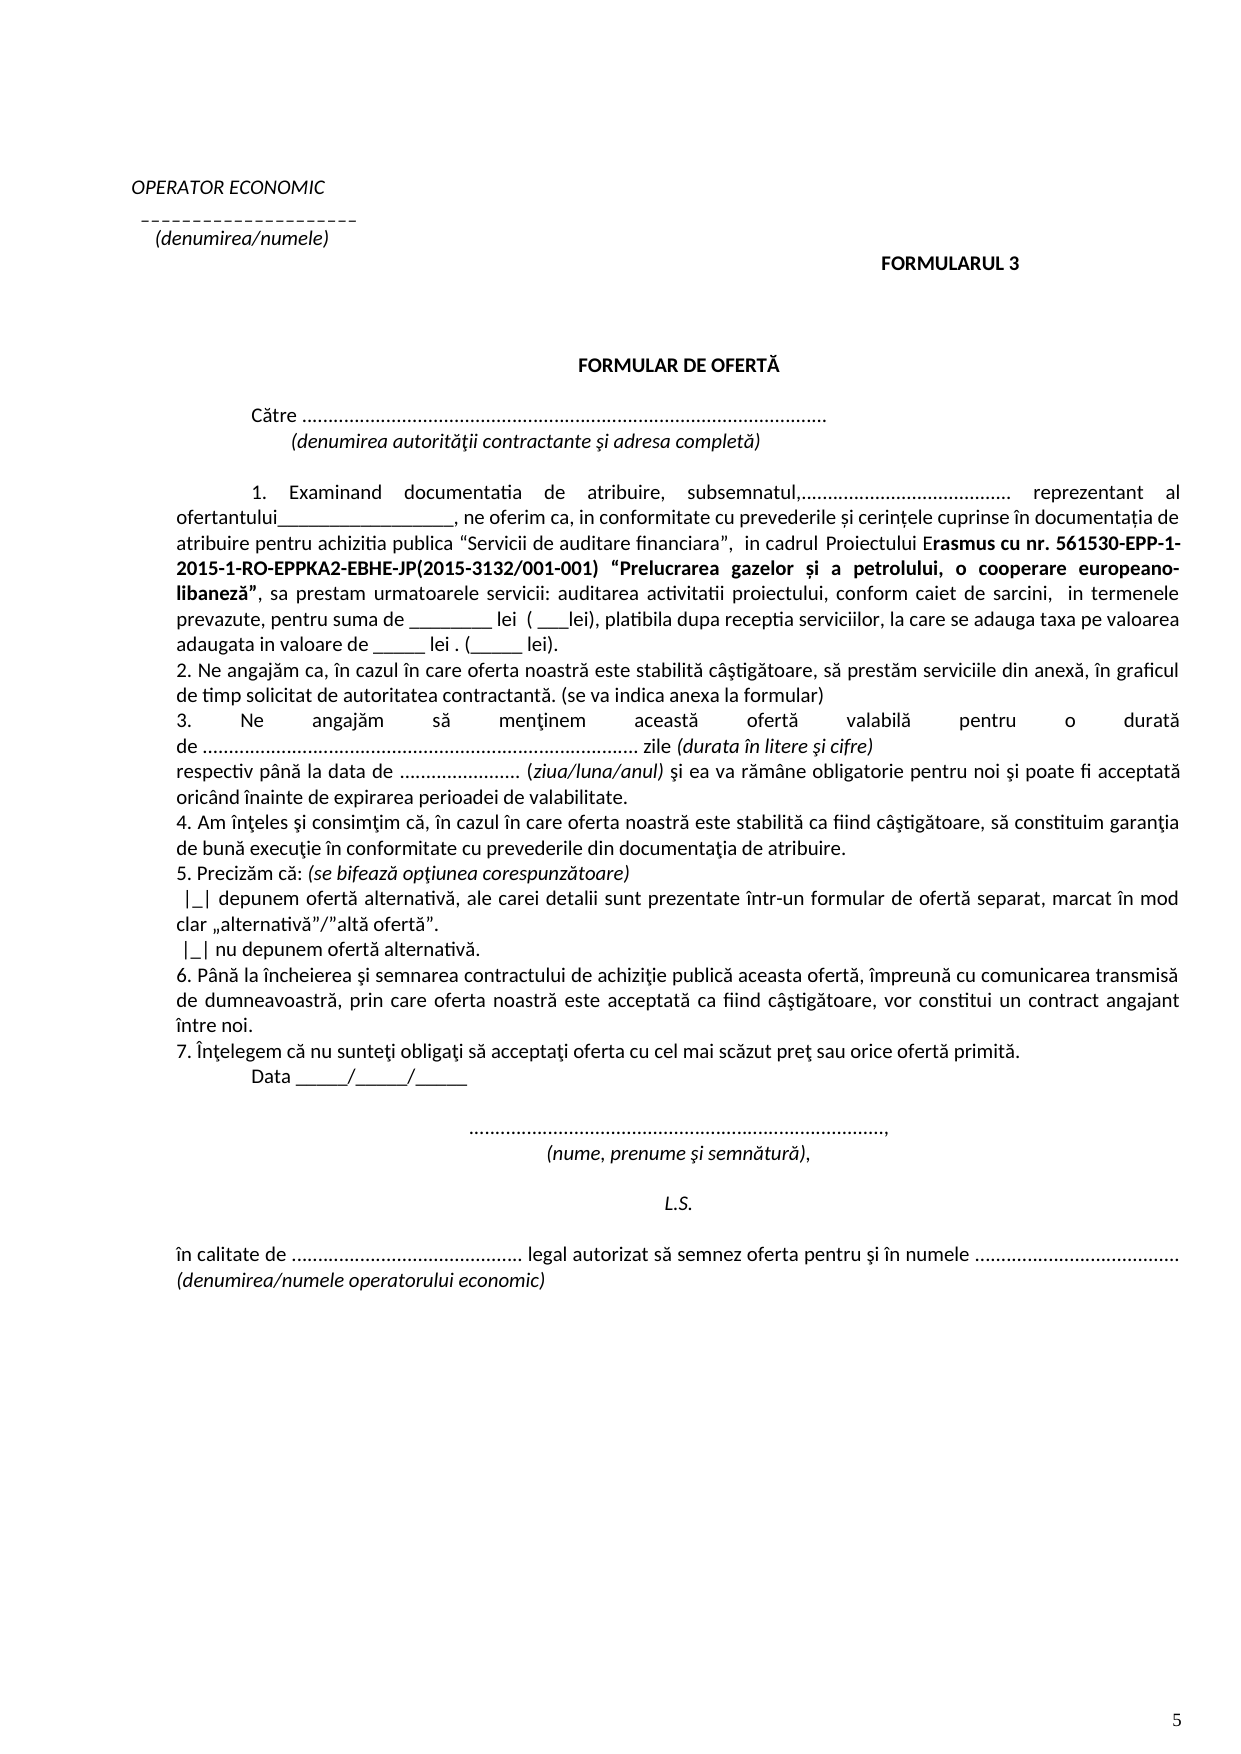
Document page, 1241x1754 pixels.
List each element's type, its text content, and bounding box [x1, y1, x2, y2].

text FORMULAR DE OFERTĂ [176, 352, 1181, 377]
text 4. Am înţeles şi consimţim că, în cazul în care oferta noastră este stabilită ca fiind câştigătoare, să constituim garanţia de bună execuţie în conformitate cu prevederile din documentaţia de atribuire. [176, 809, 1181, 860]
text (denumirea autorităţii contractante şi adresa completă) [206, 428, 1181, 453]
text 6. Până la încheierea şi semnarea contractului de achiziţie publică aceasta ofertă, împreună cu comunicarea transmisă de dumneavoastră, prin care oferta noastră este acceptată ca fiind câştigătoare, vor constitui un contract angajant între noi. [176, 962, 1181, 1038]
text _____________________ [131, 199, 1181, 225]
text |_| nu depunem ofertă alternativă. [176, 936, 1181, 962]
text L.S. [176, 1191, 1181, 1216]
text (denumirea/numele) [131, 225, 1181, 250]
text OPERATOR ECONOMIC [131, 174, 1181, 199]
text 3. Ne angajăm să menţinem această ofertă valabilă pentru o durată de ................................................................................... zile (durata în litere şi cifre) [176, 708, 1181, 758]
text 2. Ne angajăm ca, în cazul în care oferta noastră este stabilită câştigătoare, să prestăm serviciile din anexă, în graficul de timp solicitat de autoritatea contractantă. (se va indica anexa la formular) [176, 657, 1181, 708]
text |_| depunem ofertă alternativă, ale carei detalii sunt prezentate într-un formular de ofertă separat, marcat în mod clar „alternativă”/”altă ofertă”. [176, 886, 1181, 936]
text ..............................................................................., [176, 1114, 1181, 1140]
text Către .................................................................................................... [176, 403, 1181, 428]
text (nume, prenume şi semnătură), [176, 1140, 1181, 1165]
text respectiv până la data de ....................... (ziua/luna/anul) şi ea va rămâne obligatorie pentru noi şi poate fi acceptată oricând înainte de expirarea perioadei de valabilitate. [176, 758, 1181, 809]
text Data _____/_____/_____ [176, 1063, 1181, 1089]
text 5. Precizăm că: (se bifează opţiunea corespunzătoare) [176, 860, 1181, 886]
text 1. Examinand documentatia de atribuire, subsemnatul,........................................ reprezentant al ofertantului_________________, ne oferim ca, in conformitate cu prevederile şi cerinţele cuprinse în documentaţia de atribuire pentru achizitia publica “Servicii de auditare financiara”, in cadrul Proiectului Erasmus cu nr. 561530-EPP-1-2015-1-RO-EPPKA2-EBHE-JP(2015-3132/001-001) “Prelucrarea gazelor şi a petrolului, o cooperare europeano-libaneză”, sa prestam urmatoarele servicii: auditarea activitatii proiectului, conform caiet de sarcini, in termenele prevazute, pentru suma de ________ lei ( ___lei), platibila dupa receptia serviciilor, la care se adauga taxa pe valoarea adaugata in valoare de _____ lei . (_____ lei). [176, 479, 1181, 657]
text în calitate de ............................................ legal autorizat să semnez oferta pentru şi în numele ....................................... (denumirea/numele operatorului economic) [176, 1241, 1181, 1292]
text 7. Înţelegem că nu sunteţi obligaţi să acceptaţi oferta cu cel mai scăzut preţ sau orice ofertă primită. [176, 1038, 1181, 1063]
text FORMULARUL 3 [806, 250, 1181, 276]
